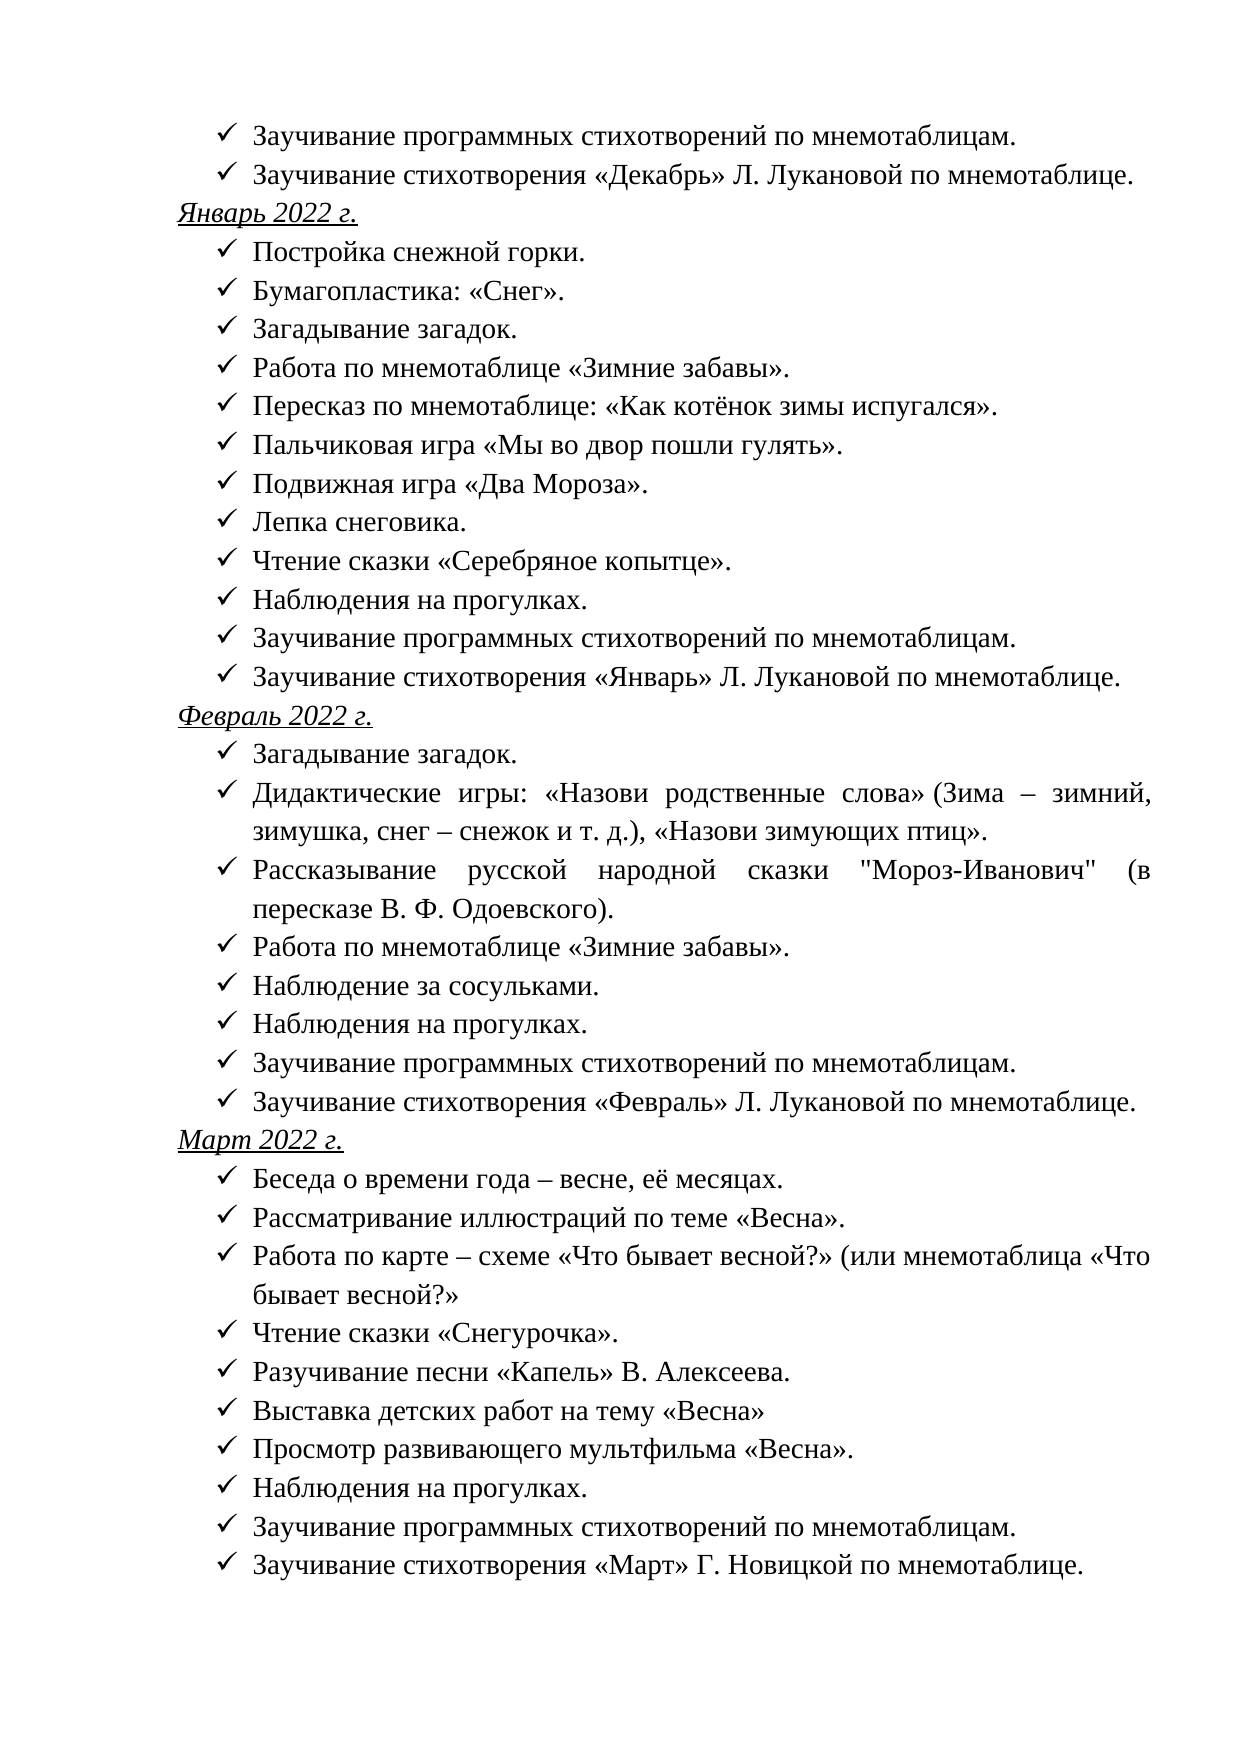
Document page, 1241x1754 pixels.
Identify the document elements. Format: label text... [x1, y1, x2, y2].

text Март 2022 г. [177, 1122, 1152, 1156]
list Заучивание программных стихотворений по мнемотаблицам. [215, 1045, 1152, 1079]
list Разучивание песни «Капель» В. Алексеева. [215, 1354, 1152, 1388]
list Наблюдения на прогулках. [215, 1470, 1152, 1504]
list Загадывание загадок. [215, 736, 1152, 770]
list Загадывание загадок. [215, 311, 1152, 345]
list Лепка снеговика. [215, 504, 1152, 538]
list Выставка детских работ на тему «Весна» [215, 1393, 1152, 1426]
list Заучивание стихотворения «Декабрь» Л. Лукановой по мнемотаблице. [215, 157, 1152, 190]
list Пальчиковая игра «Мы во двор пошли гулять». [215, 427, 1152, 461]
list Постройка снежной горки. [215, 234, 1152, 268]
list Рассказывание русской народной сказки "Мороз-Иванович" (в пересказе В. Ф. Одоевского). [215, 852, 1152, 924]
text Февраль 2022 г. [177, 698, 1152, 731]
list Бумагопластика: «Снег». [215, 273, 1152, 306]
list Работа по карте – схеме «Что бывает весной?» (или мнемотаблица «Что бывает весной?» [215, 1238, 1152, 1311]
list Работа по мнемотаблице «Зимние забавы». [215, 929, 1152, 963]
list Чтение сказки «Серебряное копытце». [215, 543, 1152, 577]
list Рассматривание иллюстраций по теме «Весна». [215, 1200, 1152, 1233]
list Подвижная игра «Два Мороза». [215, 466, 1152, 499]
list Чтение сказки «Снегурочка». [215, 1316, 1152, 1349]
list Заучивание стихотворения «Март» Г. Новицкой по мнемотаблице. [215, 1547, 1152, 1581]
list Наблюдения на прогулках. [215, 1007, 1152, 1040]
list Наблюдение за сосульками. [215, 968, 1152, 1002]
list Наблюдения на прогулках. [215, 582, 1152, 615]
list Заучивание программных стихотворений по мнемотаблицам. [215, 1509, 1152, 1542]
list Заучивание стихотворения «Февраль» Л. Лукановой по мнемотаблице. [215, 1084, 1152, 1117]
list Заучивание программных стихотворений по мнемотаблицам. [215, 620, 1152, 654]
list Работа по мнемотаблице «Зимние забавы». [215, 350, 1152, 383]
list Пересказ по мнемотаблице: «Как котёнок зимы испугался». [215, 388, 1152, 422]
list Дидактические игры: «Назови родственные слова» (Зима – зимний, зимушка, снег – снежок и т. д.), «Назови зимующих птиц». [215, 775, 1152, 847]
list Беседа о времени года – весне, её месяцах. [215, 1161, 1152, 1195]
list Заучивание стихотворения «Январь» Л. Лукановой по мнемотаблице. [215, 659, 1152, 693]
text Январь 2022 г. [177, 195, 1152, 229]
list Заучивание программных стихотворений по мнемотаблицам. [215, 118, 1152, 152]
list Просмотр развивающего мультфильма «Весна». [215, 1431, 1152, 1465]
